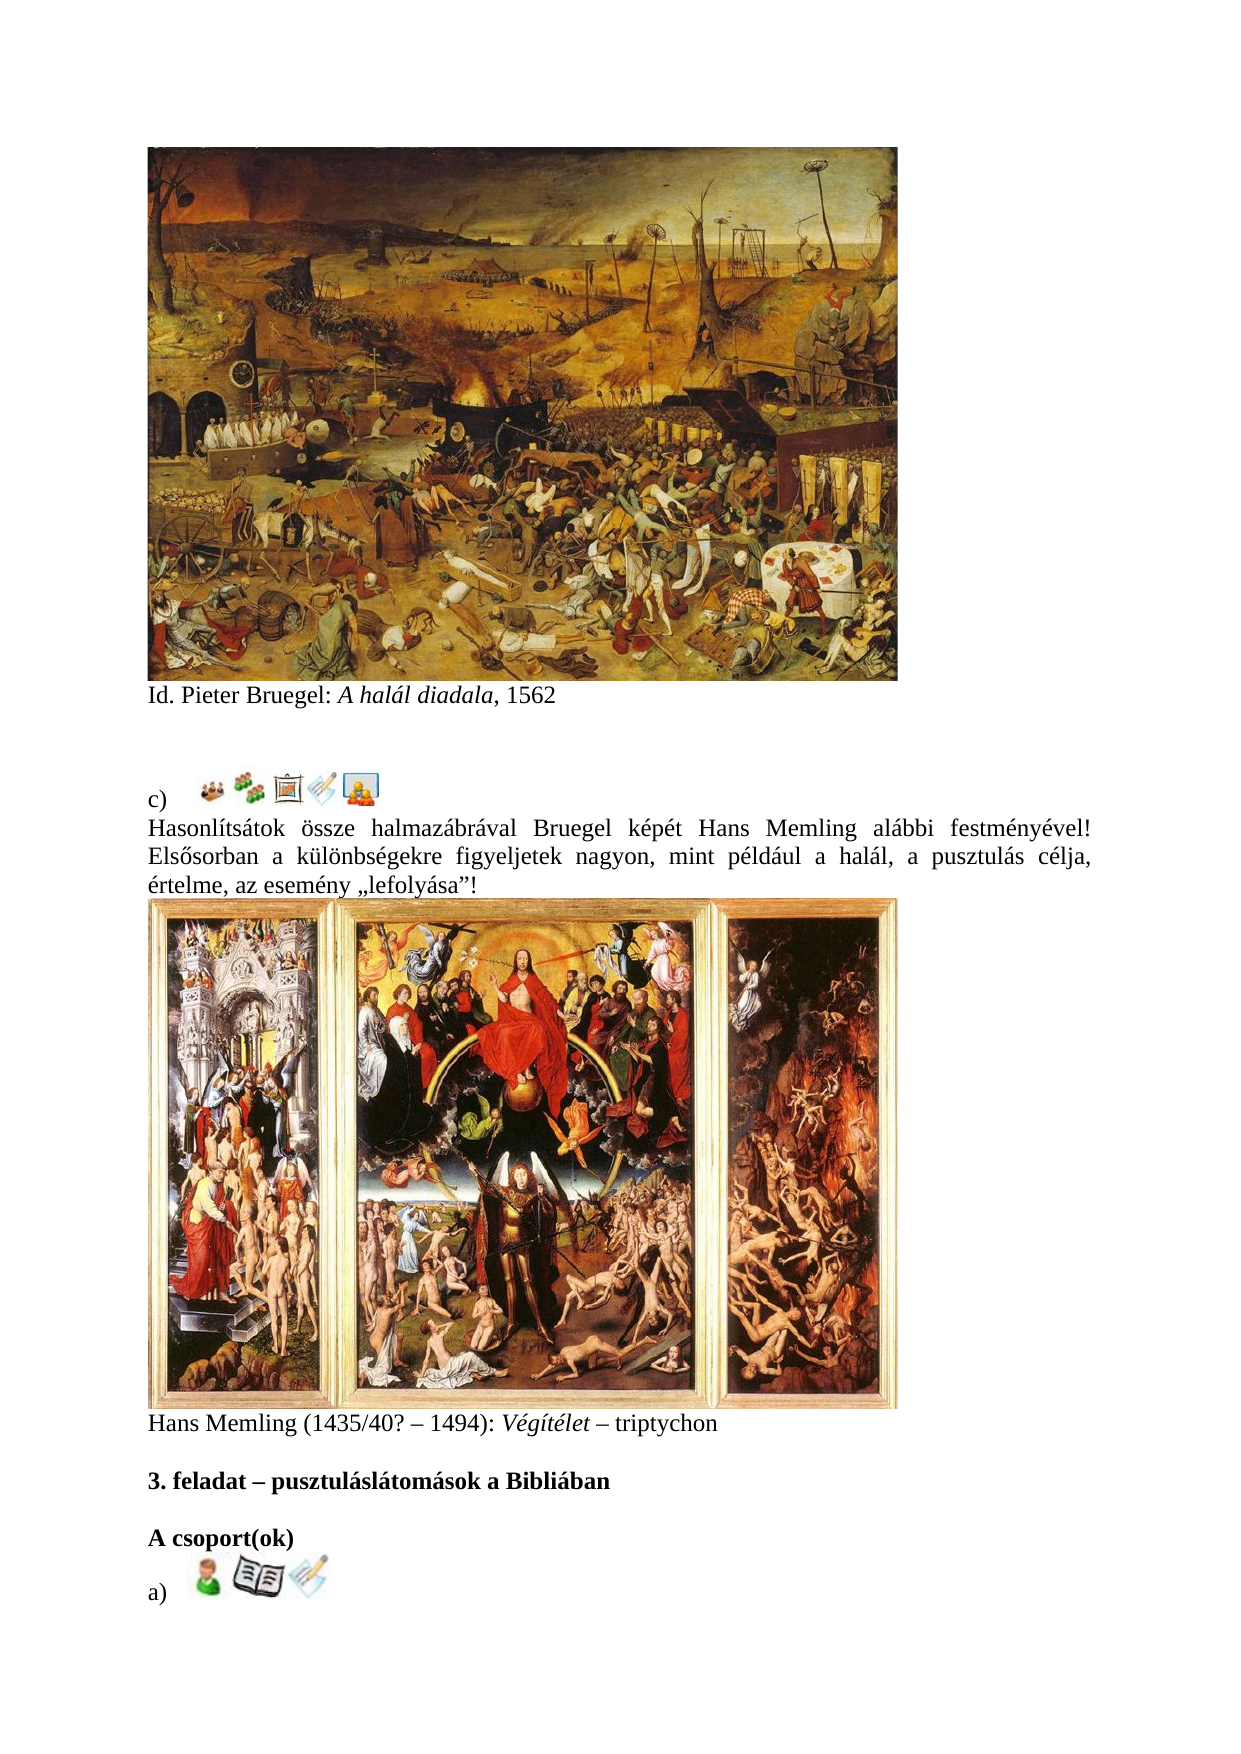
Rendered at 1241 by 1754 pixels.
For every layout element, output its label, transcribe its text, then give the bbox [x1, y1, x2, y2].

text Hans Memling (1435/40? – 1494): Végítélet – triptychon [148, 1408, 1093, 1437]
text Hasonlítsátok össze halmazábrával Bruegel képét Hans Memling alábbi festményével! Elsősorban a különbségekre figyeljetek nagyon, mint például a halál, a pusztulás célja, értelme, az esemény „lefolyása”! [148, 813, 1093, 899]
text 3. feladat – pusztuláslátomások a Bibliában [148, 1466, 1093, 1494]
picture [147, 147, 898, 681]
picture [147, 898, 898, 1409]
text A csoport(ok) [148, 1523, 1093, 1552]
picture [192, 766, 380, 808]
text a) [148, 1552, 1093, 1606]
text Id. Pieter Bruegel: A halál diadala, 1562 [148, 680, 1093, 709]
picture [185, 1552, 333, 1601]
text c) [148, 767, 1093, 813]
